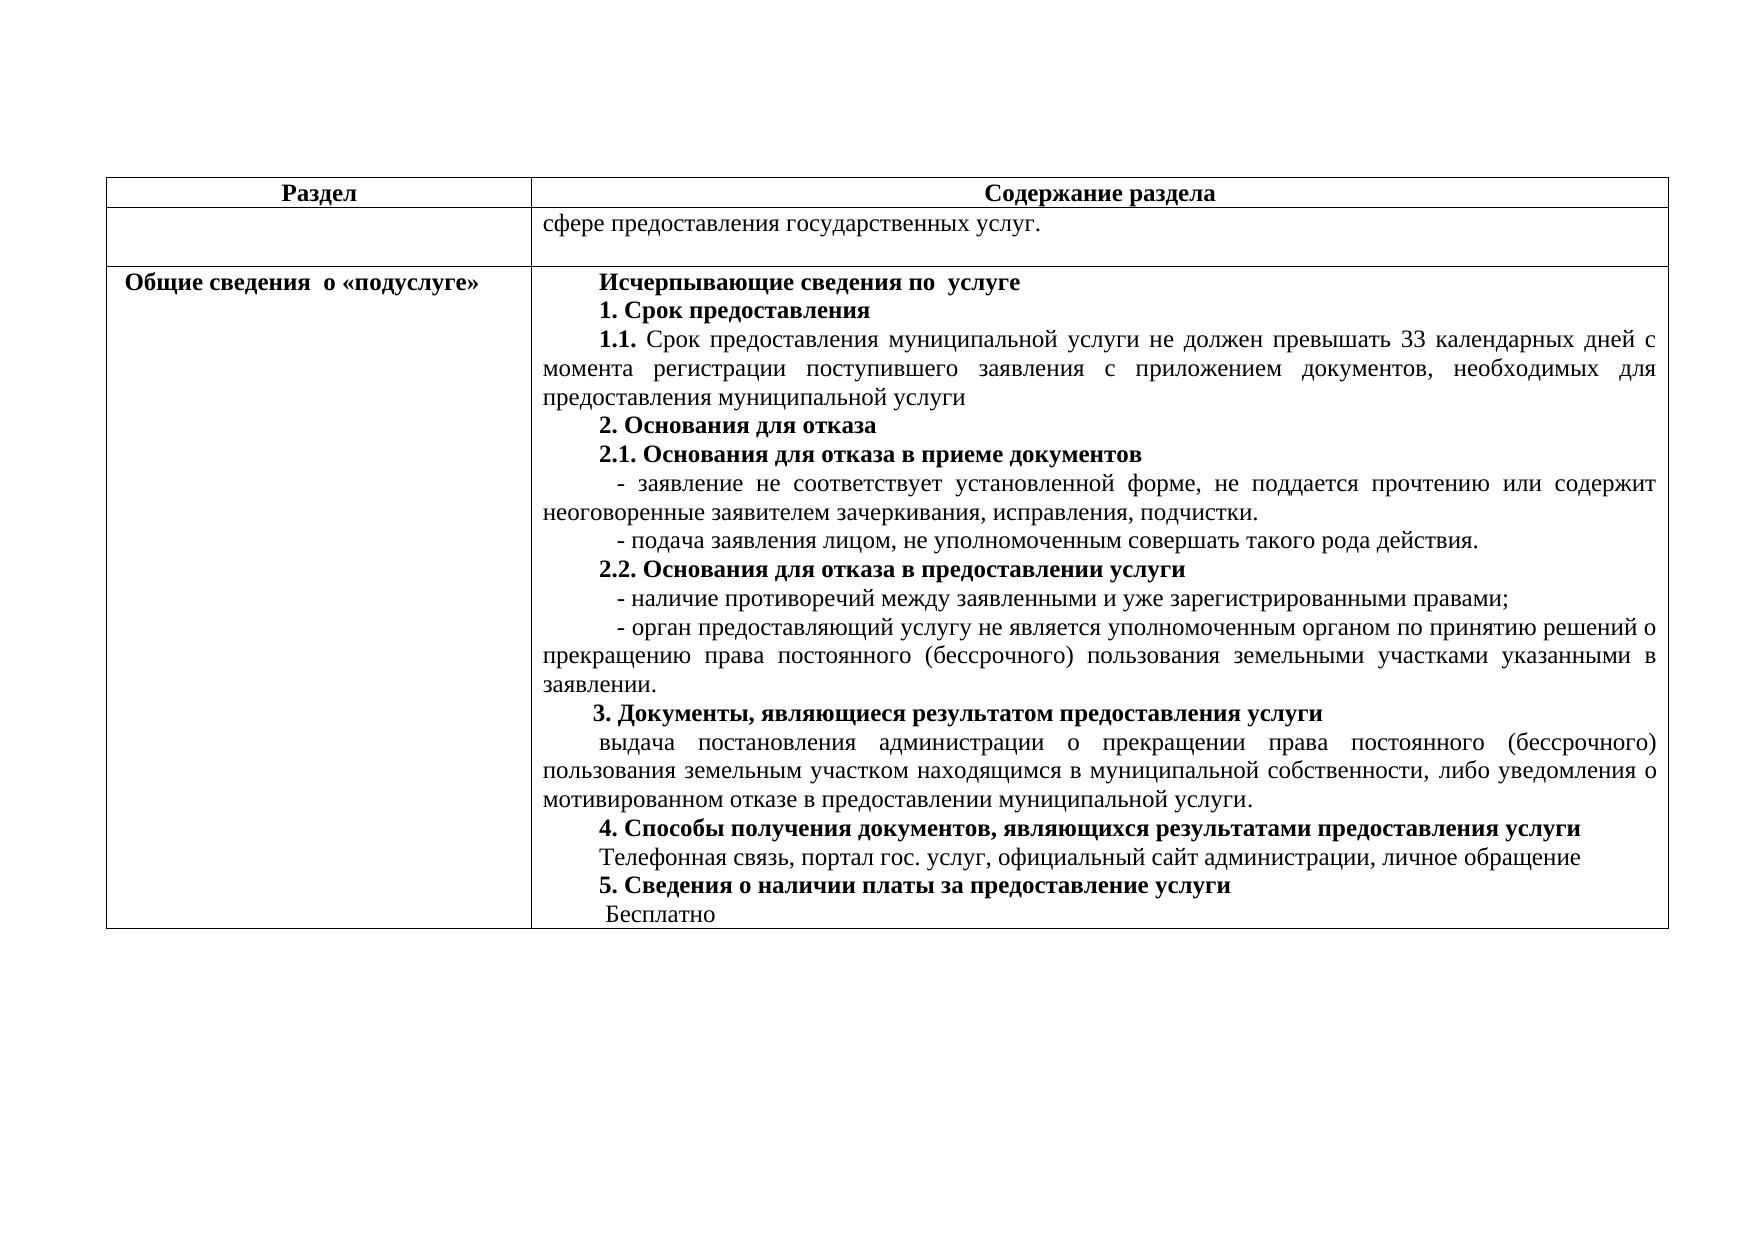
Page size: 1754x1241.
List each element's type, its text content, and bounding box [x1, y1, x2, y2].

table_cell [532, 208, 1668, 266]
table_header Содержание раздела [532, 178, 1668, 207]
table_cell Общие сведения о «подуслуге» [107, 267, 531, 928]
table_header Раздел [107, 178, 531, 207]
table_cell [107, 208, 531, 266]
table_cell Исчерпывающие сведения по услуге 1. Срок предоставления 1.1. Срок предоставления муниципальной услуги не должен превышать 33 календарных дней с момента регистрации поступившего заявления с приложением документов, необходимых для предоставления муниципальной услуги 2. Основания для отказа 2.1. Основания для отказа в приеме документов - заявление не соответствует установленной форме, не поддается прочтению или содержит неоговоренные заявителем зачеркивания, исправления, подчистки. - подача заявления лицом, не уполномоченным совершать такого рода действия. 2.2. Основания для отказа в предоставлении услуги - наличие противоречий между заявленными и уже зарегистрированными правами; - орган предоставляющий услугу не является уполномоченным органом по принятию решений о прекращению права постоянного (бессрочного) пользования земельными участками указанными в заявлении. 3. Документы, являющиеся результатом предоставления услуги выдача постановления администрации о прекращении права постоянного (бессрочного) пользования земельным участком находящимся в муниципальной собственности, либо уведомления о мотивированном отказе в предоставлении муниципальной услуги. 4. Способы получения документов, являющихся результатами предоставления услуги Телефонная связь, портал гос. услуг, официальный сайт администрации, личное обращение 5. Сведения о наличии платы за предоставление услуги Бесплатно [532, 267, 1668, 928]
